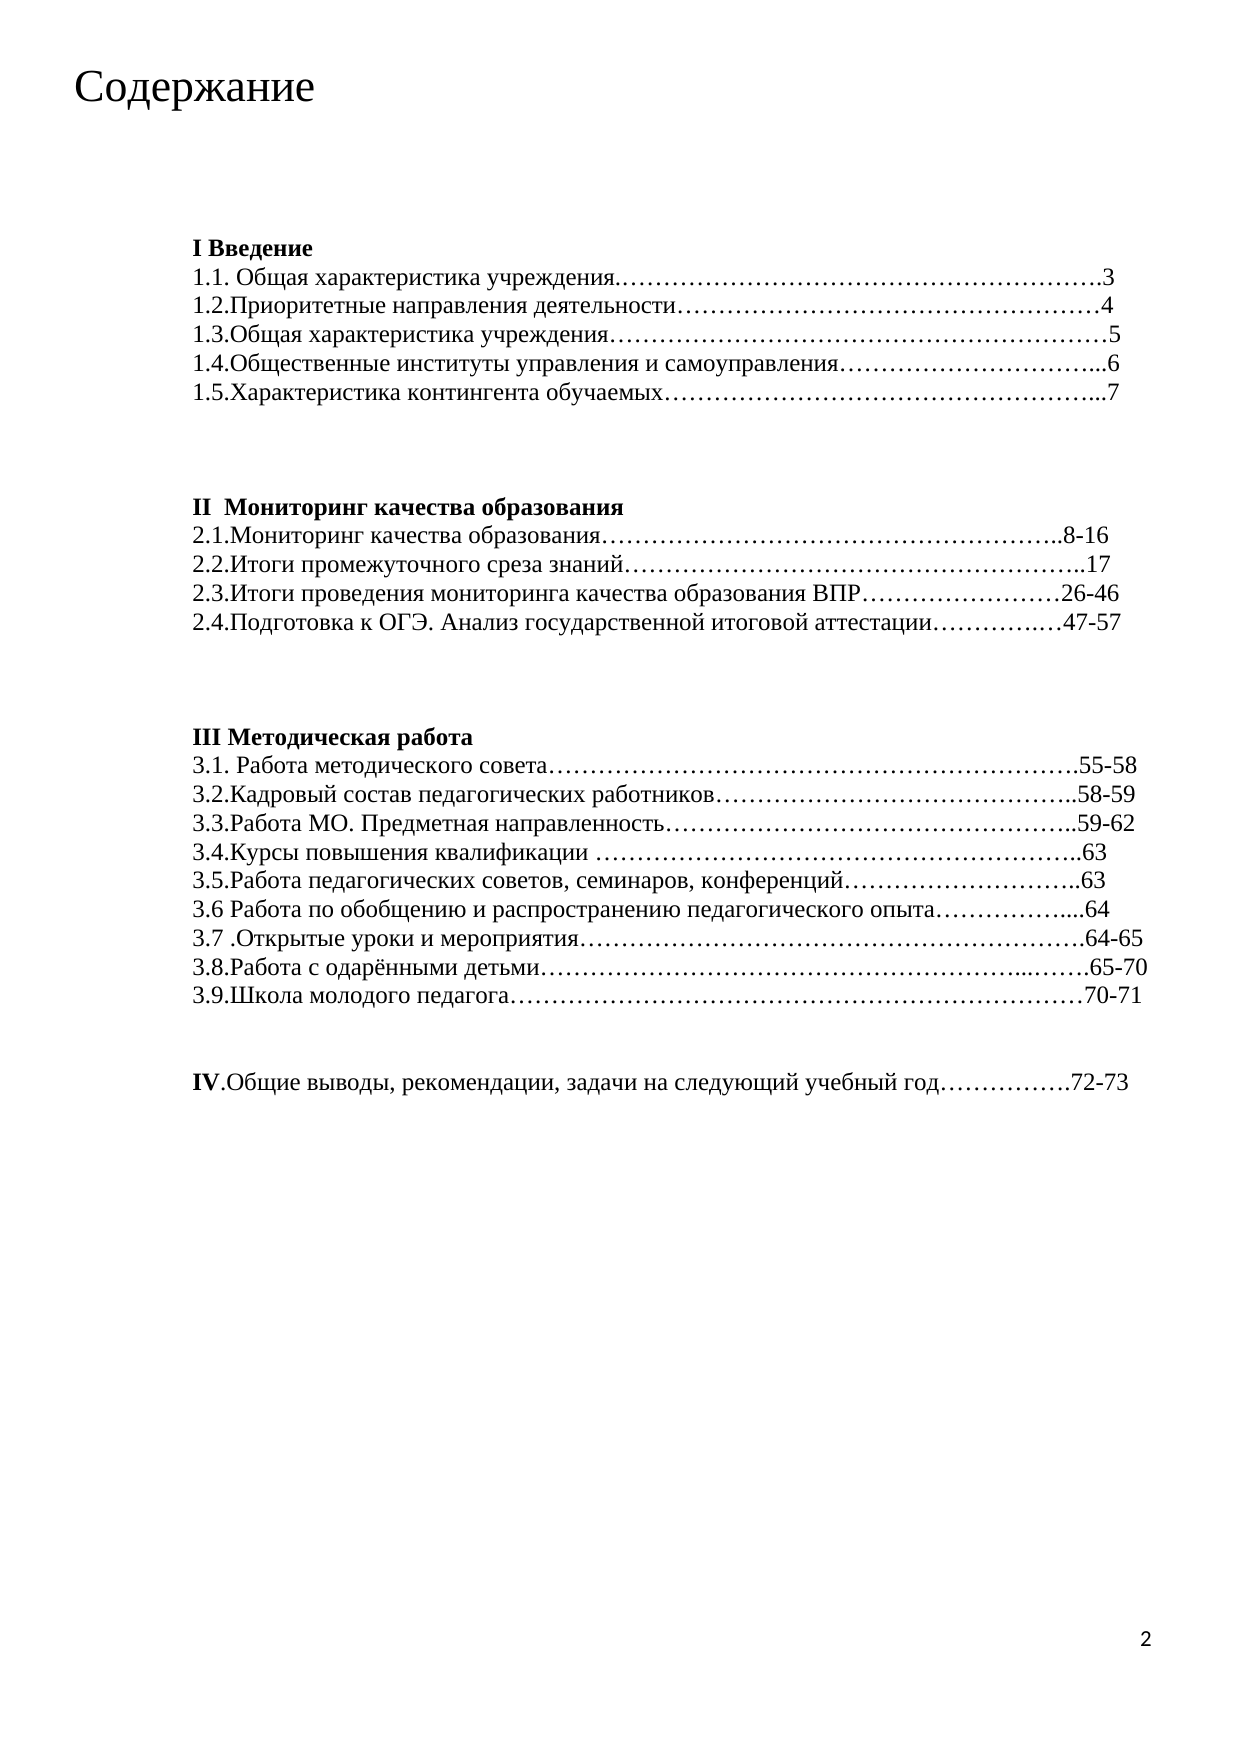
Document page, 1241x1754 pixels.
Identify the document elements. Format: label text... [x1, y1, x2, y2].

text IV.Общие выводы, рекомендации, задачи на следующий учебный год…………….72-73 [192, 1067, 1152, 1095]
text III Методическая работа [192, 722, 1152, 750]
text 3.5.Работа педагогических советов, семинаров, конференций………………………..63 [192, 865, 1152, 894]
text 3.9.Школа молодого педагога……………………………………………………………70-71 [192, 980, 1152, 1009]
text 3.3.Работа МО. Предметная направленность…………………………………………..59-62 [192, 808, 1152, 837]
text 1.4.Общественные институты управления и самоуправления…………………………...6 [192, 348, 1152, 377]
text 1.2.Приоритетные направления деятельности……………………………………………4 [192, 290, 1152, 319]
text 3.4.Курсы повышения квалификации …………………………………………………..63 [192, 837, 1152, 865]
text 2.3.Итоги проведения мониторинга качества образования ВПР……………………26-46 [192, 578, 1152, 607]
text II Мониторинг качества образования [192, 492, 1152, 520]
text Содержание [74, 59, 1152, 112]
text 3.7 .Открытые уроки и мероприятия…………………………………………………….64-65 [192, 923, 1152, 952]
text 3.2.Кадровый состав педагогических работников……………………………………..58-59 [192, 779, 1152, 808]
text 2.4.Подготовка к ОГЭ. Анализ государственной итоговой аттестации………….…47-57 [192, 607, 1152, 635]
text 2.1.Мониторинг качества образования………………………………………………..8-16 [192, 520, 1152, 549]
text 1.3.Общая характеристика учреждения……………………………………………………5 [192, 319, 1152, 348]
text 3.6 Работа по обобщению и распространению педагогического опыта……………....64 [192, 894, 1152, 923]
text 2.2.Итоги промежуточного среза знаний………………………………………………..17 [192, 549, 1152, 578]
text 3.8.Работа с одарёнными детьми…………………………………………………...…….65-70 [192, 952, 1152, 980]
text 1.1. Общая характеристика учреждения.………………………………………………….3 [192, 262, 1152, 290]
text 3.1. Работа методического совета……………………………………………………….55-58 [192, 750, 1152, 779]
text 1.5.Характеристика контингента обучаемых……………………………………………...7 [192, 377, 1152, 405]
text I Введение [192, 233, 1152, 262]
